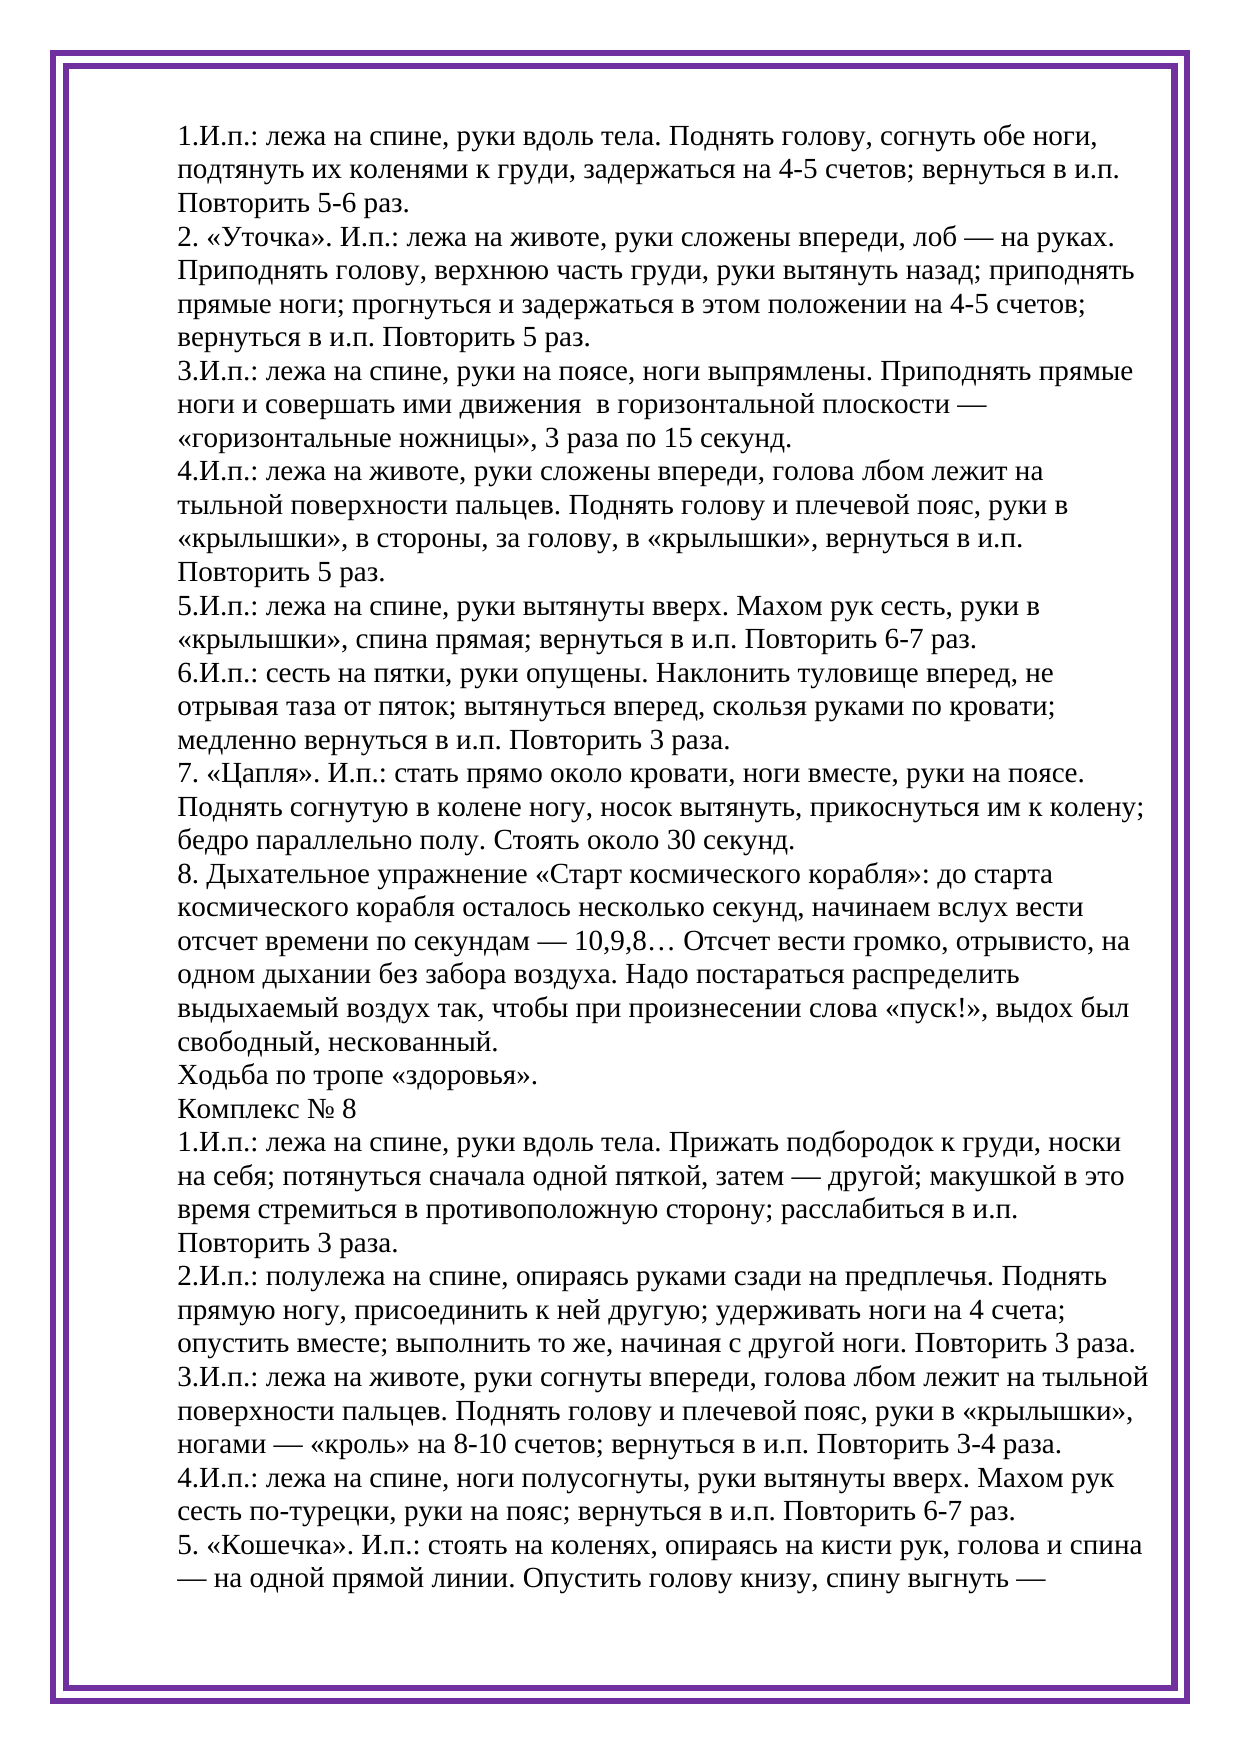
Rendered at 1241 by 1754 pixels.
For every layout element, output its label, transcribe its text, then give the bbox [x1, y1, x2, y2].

text 3.И.п.: лежа на спине, руки на поясе, ноги выпрямлены. Приподнять прямые ноги и совершать ими движения в горизонтальной плоскости — «горизонтальные ножницы», 3 раза по 15 секунд. [177, 353, 1152, 453]
text 4.И.п.: лежа на животе, руки сложены впереди, голова лбом лежит на тыльной поверхности пальцев. Поднять голову и плечевой пояс, руки в «крылышки», в стороны, за голову, в «крылышки», вернуться в и.п. Повторить 5 раз. [177, 453, 1152, 588]
text Ходьба по тропе «здоровья». [177, 1057, 1152, 1091]
text 1.И.п.: лежа на спине, руки вдоль тела. Прижать подбородок к груди, носки на себя; потянуться сначала одной пяткой, затем — другой; макушкой в это время стремиться в противоположную сторону; расслабиться в и.п. Повторить 3 раза. [177, 1124, 1152, 1258]
text 7. «Цапля». И.п.: стать прямо около кровати, ноги вместе, руки на поясе. Поднять согнутую в колене ногу, носок вытянуть, прикоснуться им к колену; бедро параллельно полу. Стоять около 30 секунд. [177, 755, 1152, 856]
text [177, 1527, 1152, 1594]
text Комплекс № 8 [177, 1091, 1152, 1124]
text 1.И.п.: лежа на спине, руки вдоль тела. Поднять голову, согнуть обе ноги, подтянуть их коленями к груди, задержаться на 4-5 счетов; вернуться в и.п. Повторить 5-6 раз. [177, 118, 1152, 219]
text 3.И.п.: лежа на животе, руки согнуты впереди, голова лбом лежит на тыльной поверхности пальцев. Поднять голову и плечевой пояс, руки в «крылышки», ногами — «кроль» на 8-10 счетов; вернуться в и.п. Повторить 3-4 раза. [177, 1359, 1152, 1460]
text 8. Дыхательное упражнение «Старт космического корабля»: до старта космического корабля осталось несколько секунд, начинаем вслух вести отсчет времени по секундам — 10,9,8… Отсчет вести громко, отрывисто, на одном дыхании без забора воздуха. Надо постараться распределить выдыхаемый воздух так, чтобы при произнесении слова «пуск!», выдох был свободный, нескованный. [177, 856, 1152, 1057]
text 5.И.п.: лежа на спине, руки вытянуты вверх. Махом рук сесть, руки в «крылышки», спина прямая; вернуться в и.п. Повторить 6-7 раз. [177, 588, 1152, 655]
text 4.И.п.: лежа на спине, ноги полусогнуты, руки вытянуты вверх. Махом рук сесть по-турецки, руки на пояс; вернуться в и.п. Повторить 6-7 раз. [177, 1460, 1152, 1527]
text 2. «Уточка». И.п.: лежа на животе, руки сложены впереди, лоб — на руках. Приподнять голову, верхнюю часть груди, руки вытянуть назад; приподнять прямые ноги; прогнуться и задержаться в этом положении на 4-5 счетов; вернуться в и.п. Повторить 5 раз. [177, 219, 1152, 353]
text 6.И.п.: сесть на пятки, руки опущены. Наклонить туловище вперед, не отрывая таза от пяток; вытянуться вперед, скользя руками по кровати; медленно вернуться в и.п. Повторить 3 раза. [177, 655, 1152, 755]
text 2.И.п.: полулежа на спине, опираясь руками сзади на предплечья. Поднять прямую ногу, присоединить к ней другую; удерживать ноги на 4 счета; опустить вместе; выполнить то же, начиная с другой ноги. Повторить 3 раза. [177, 1258, 1152, 1359]
